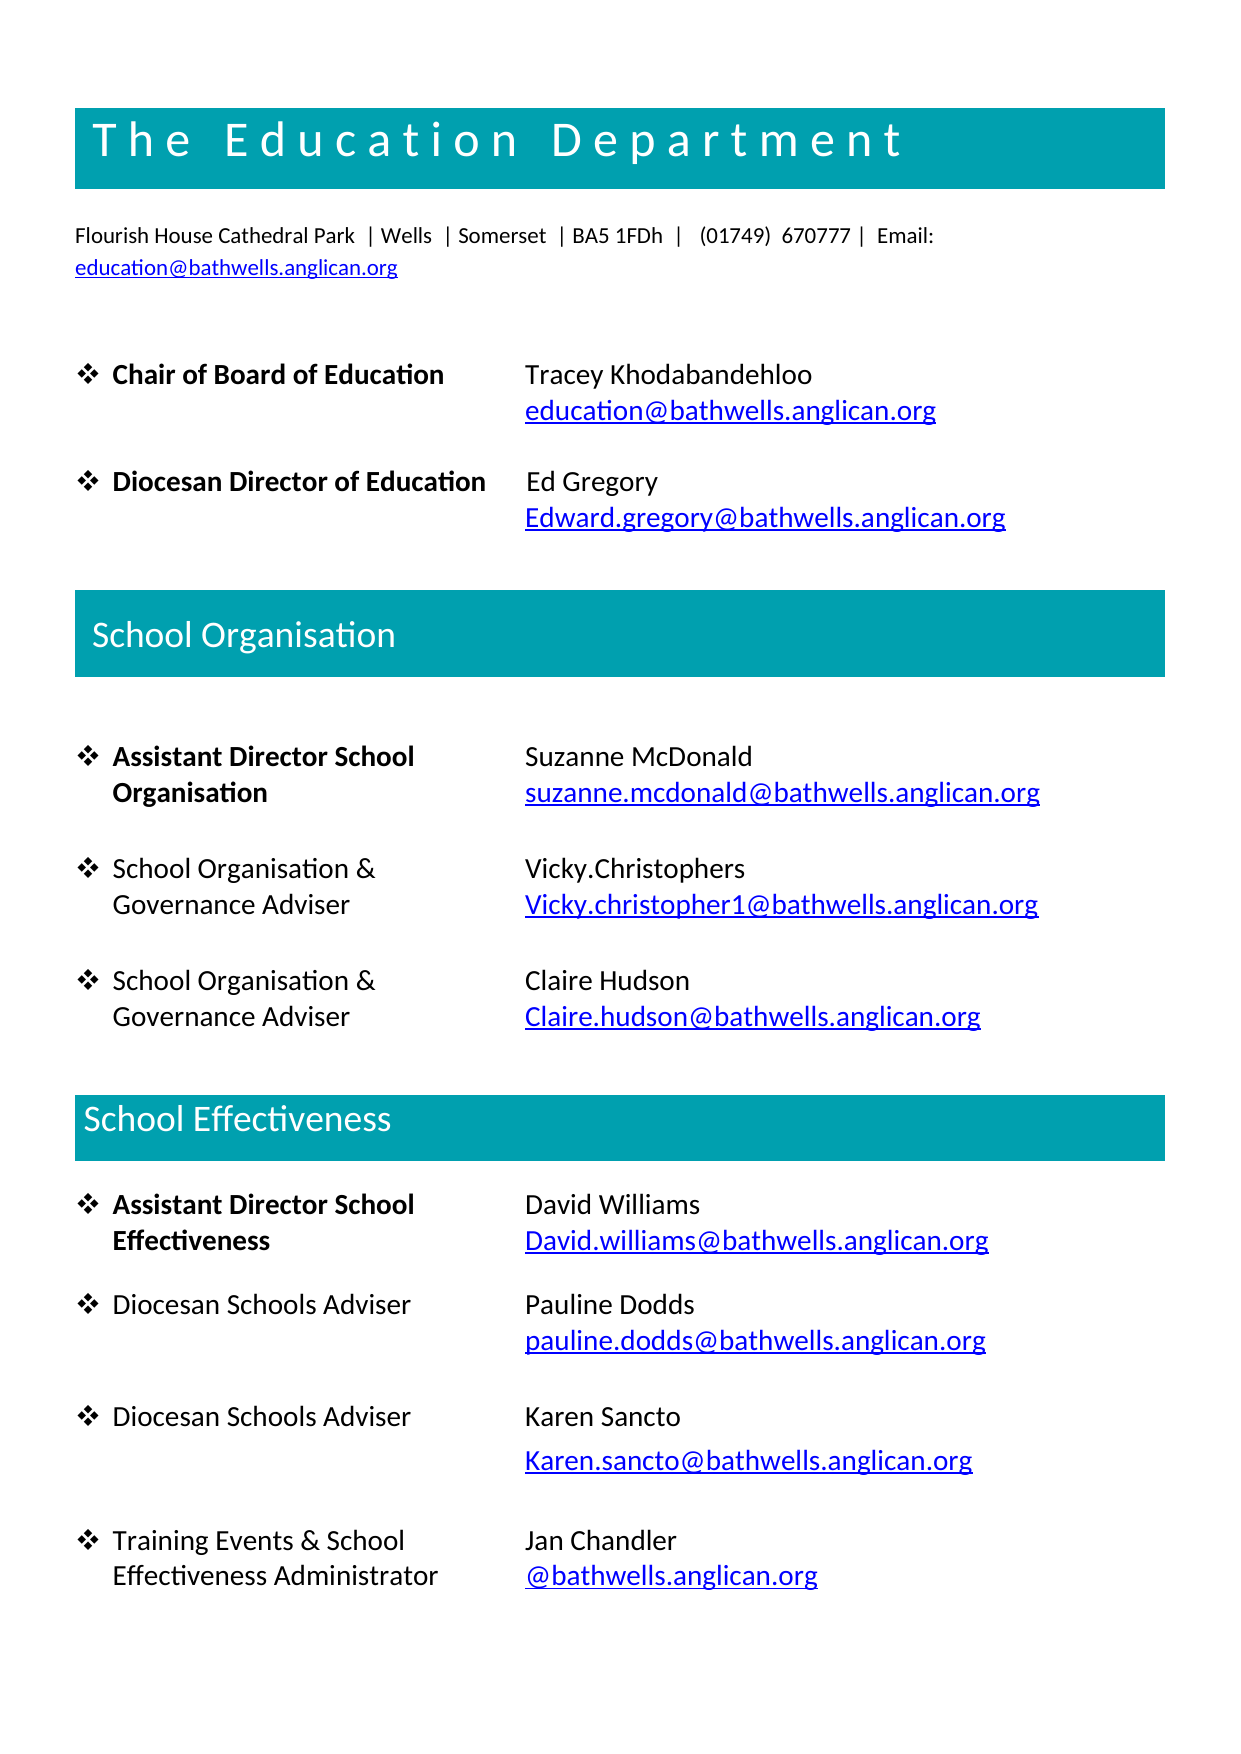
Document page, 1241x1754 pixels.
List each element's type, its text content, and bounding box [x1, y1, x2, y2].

text Effectiveness David.williams@bathwells.anglican.org [112, 1222, 1165, 1257]
text School Organisation [75, 611, 1165, 657]
text T h e E d u c a t i o n D e p a r t m e n t [75, 108, 1165, 169]
list Diocesan Director of Education Ed Gregory [75, 463, 1165, 499]
text Karen.sancto@bathwells.anglican.org [525, 1442, 1165, 1478]
text Governance Adviser Vicky.christopher1@bathwells.anglican.org [112, 886, 1165, 922]
text education@bathwells.anglican.org [75, 392, 1165, 428]
list School Organisation & Vicky.Christophers [75, 850, 1165, 886]
list School Organisation & Claire Hudson [75, 962, 1165, 998]
list Training Events & School Jan Chandler [75, 1522, 1165, 1557]
text Organisation suzanne.mcdonald@bathwells.anglican.org [112, 774, 1165, 810]
list Assistant Director School David Williams [75, 1186, 1165, 1222]
text Governance Adviser Claire.hudson@bathwells.anglican.org [112, 998, 1165, 1034]
list Diocesan Schools Adviser Karen Sancto [75, 1398, 1165, 1434]
text School Effectiveness [75, 1095, 1165, 1141]
list Diocesan Schools Adviser Pauline Dodds [75, 1286, 1165, 1322]
text Effectiveness Administrator @bathwells.anglican.org [112, 1557, 1165, 1593]
list Chair of Board of Education Tracey Khodabandehloo [75, 356, 1165, 392]
text Edward.gregory@bathwells.anglican.org [75, 499, 1165, 534]
text pauline.dodds@bathwells.anglican.org [75, 1322, 1165, 1357]
text Flourish House Cathedral Park | Wells | Somerset | BA5 1FDh | (01749) 670777 | Email: education@bathwells.anglican.org [75, 218, 1165, 281]
list Assistant Director School Suzanne McDonald [75, 738, 1165, 774]
